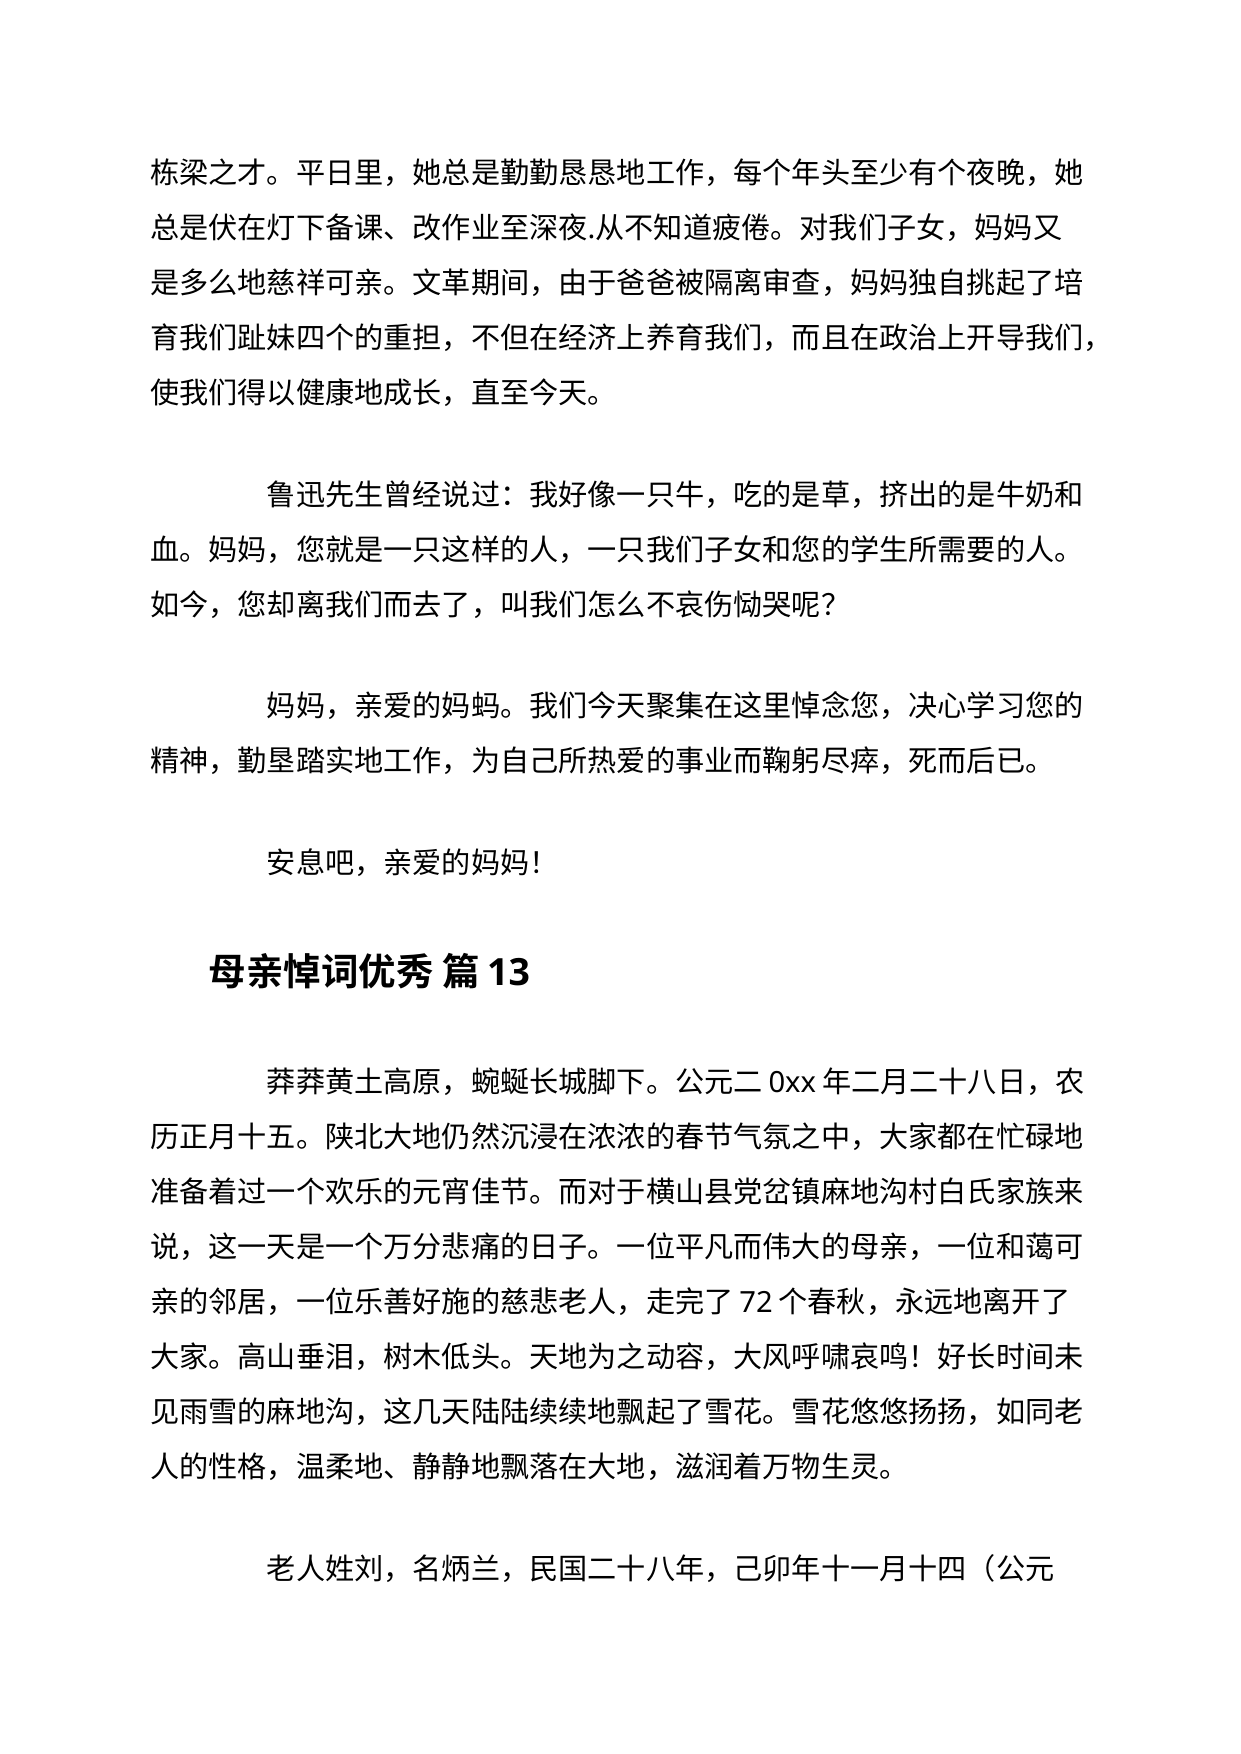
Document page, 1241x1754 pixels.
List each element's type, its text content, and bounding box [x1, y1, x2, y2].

text 母亲悼词优秀 篇13 [150, 941, 1090, 996]
text 安息吧，亲爱的妈妈！ [150, 840, 1090, 882]
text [150, 150, 1090, 412]
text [150, 1545, 1090, 1588]
text 鲁迅先生曾经说过：我好像一只牛，吃的是草，挤出的是牛奶和血。妈妈，您就是一只这样的人，一只我们子女和您的学生所需要的人。如今，您却离我们而去了，叫我们怎么不哀伤恸哭呢？ [150, 471, 1090, 623]
text 妈妈，亲爱的妈蚂。我们今天聚集在这里悼念您，决心学习您的精神，勤垦踏实地工作，为自己所热爱的事业而鞠躬尽瘁，死而后已。 [150, 683, 1090, 780]
text 莽莽黄土高原，蜿蜒长城脚下。公元二0xx年二月二十八日，农历正月十五。陕北大地仍然沉浸在浓浓的春节气氛之中，大家都在忙碌地准备着过一个欢乐的元宵佳节。而对于横山县党岔镇麻地沟村白氏家族来说，这一天是一个万分悲痛的日子。一位平凡而伟大的母亲，一位和蔼可亲的邻居，一位乐善好施的慈悲老人，走完了72个春秋，永远地离开了大家。高山垂泪，树木低头。天地为之动容，大风呼啸哀鸣！好长时间未见雨雪的麻地沟，这几天陆陆续续地飘起了雪花。雪花悠悠扬扬，如同老人的性格，温柔地、静静地飘落在大地，滋润着万物生灵。 [150, 1059, 1090, 1486]
